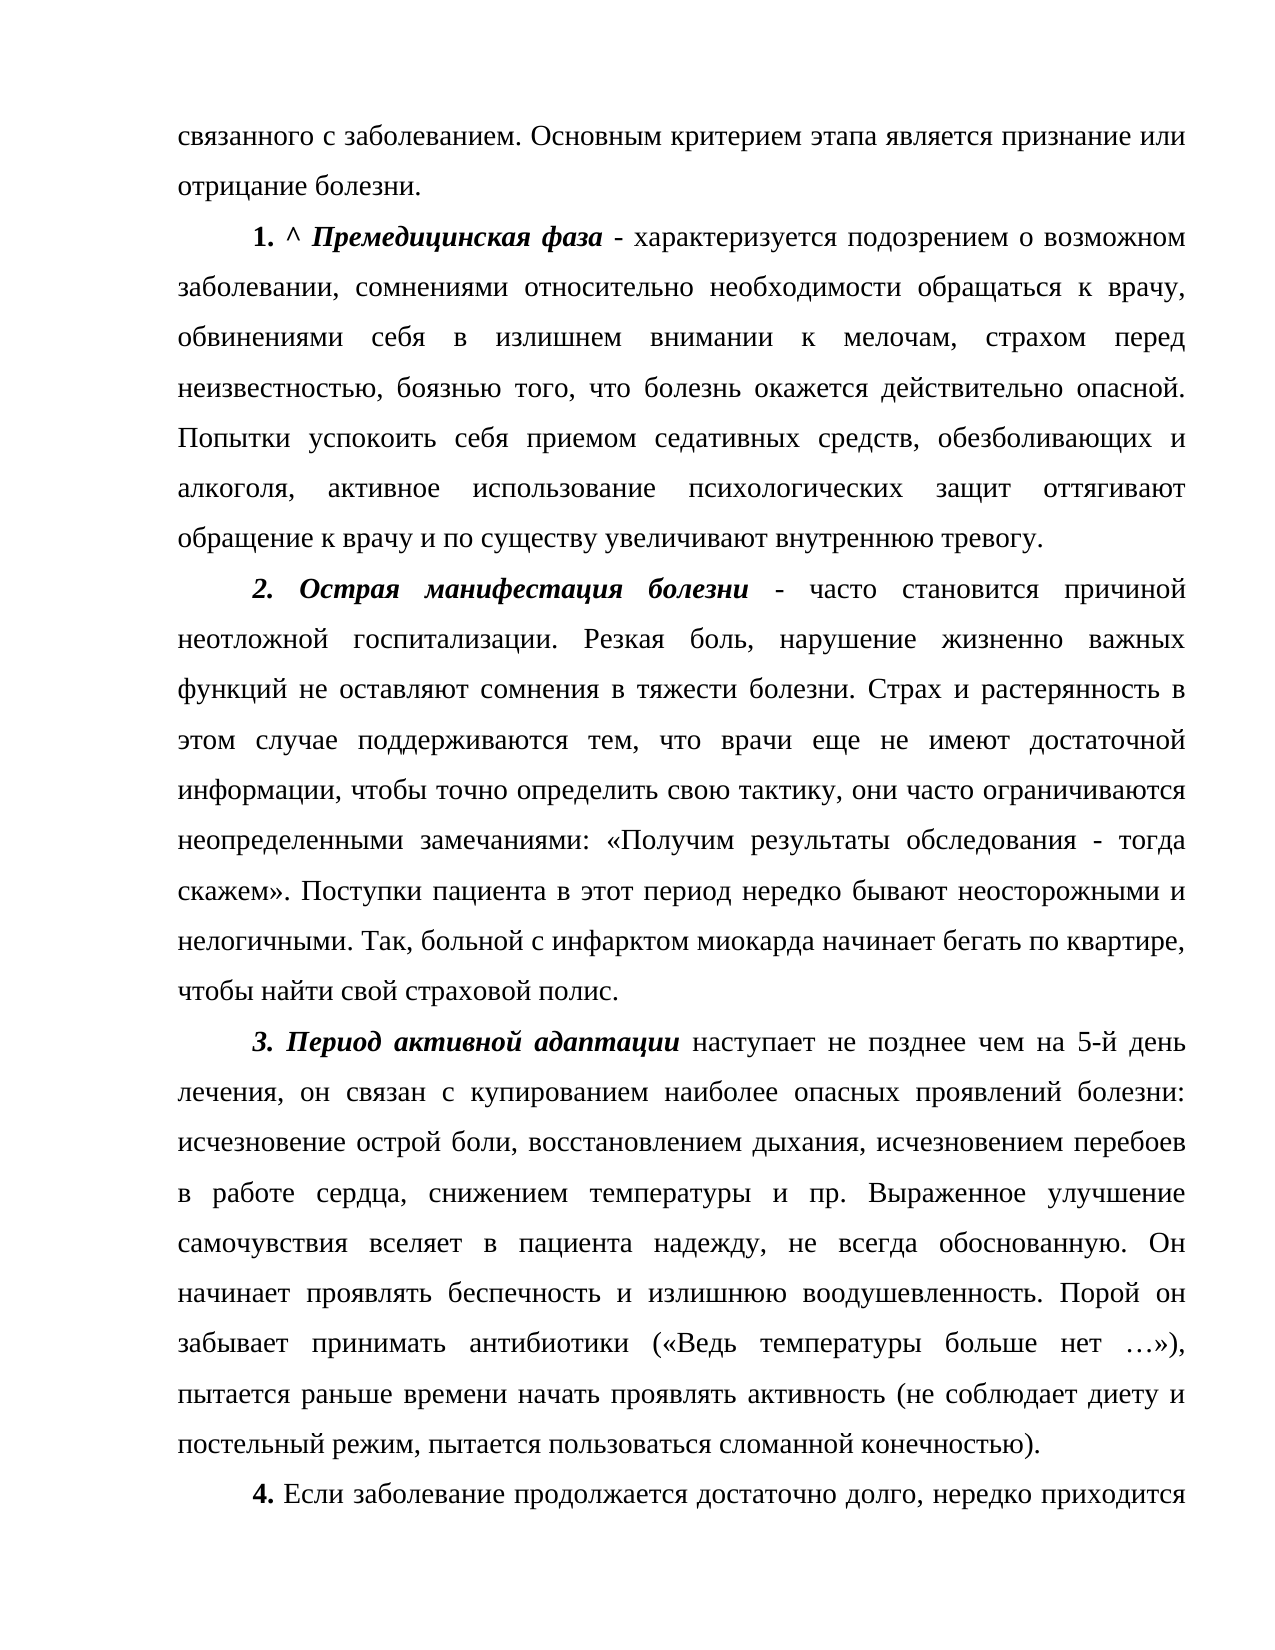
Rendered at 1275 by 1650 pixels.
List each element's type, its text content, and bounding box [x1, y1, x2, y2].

text 1. ^ Премедицинская фаза - характеризуется подозрением о возможном заболевании, сомнениями относительно необходимости обращаться к врачу, обвинениями себя в излишнем внимании к мелочам, страхом перед неизвестностью, боязнью того, что болезнь окажется действительно опасной. Попытки успокоить себя приемом седативных средств, обезболивающих и алкоголя, активное использование психологических защит оттягивают обращение к врачу и по существу увеличивают внутреннюю тревогу. [177, 219, 1186, 554]
text 3. Период активной адаптации наступает не позднее чем на 5-й день лечения, он связан с купированием наиболее опасных проявлений болезни: исчезновение острой боли, восстановлением дыхания, исчезновением перебоев в работе сердца, снижением температуры и пр. Выраженное улучшение самочувствия вселяет в пациента надежду, не всегда обоснованную. Он начинает проявлять беспечность и излишнюю воодушевленность. Порой он забывает принимать антибиотики («Ведь температуры больше нет …»), пытается раньше времени начать проявлять активность (не соблюдает диету и постельный режим, пытается пользоваться сломанной конечностью). [177, 1024, 1186, 1460]
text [177, 118, 1186, 202]
text 2. Острая манифестация болезни - часто становится причиной неотложной госпитализации. Резкая боль, нарушение жизненно важных функций не оставляют сомнения в тяжести болезни. Страх и растерянность в этом случае поддерживаются тем, что врачи еще не имеют достаточной информации, чтобы точно определить свою тактику, они часто ограничиваются неопределенными замечаниями: «Получим результаты обследования - тогда скажем». Поступки пациента в этот период нередко бывают неосторожными и нелогичными. Так, больной с инфарктом миокарда начинает бегать по квартире, чтобы найти свой страховой полис. [177, 571, 1186, 1007]
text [177, 1477, 1186, 1510]
